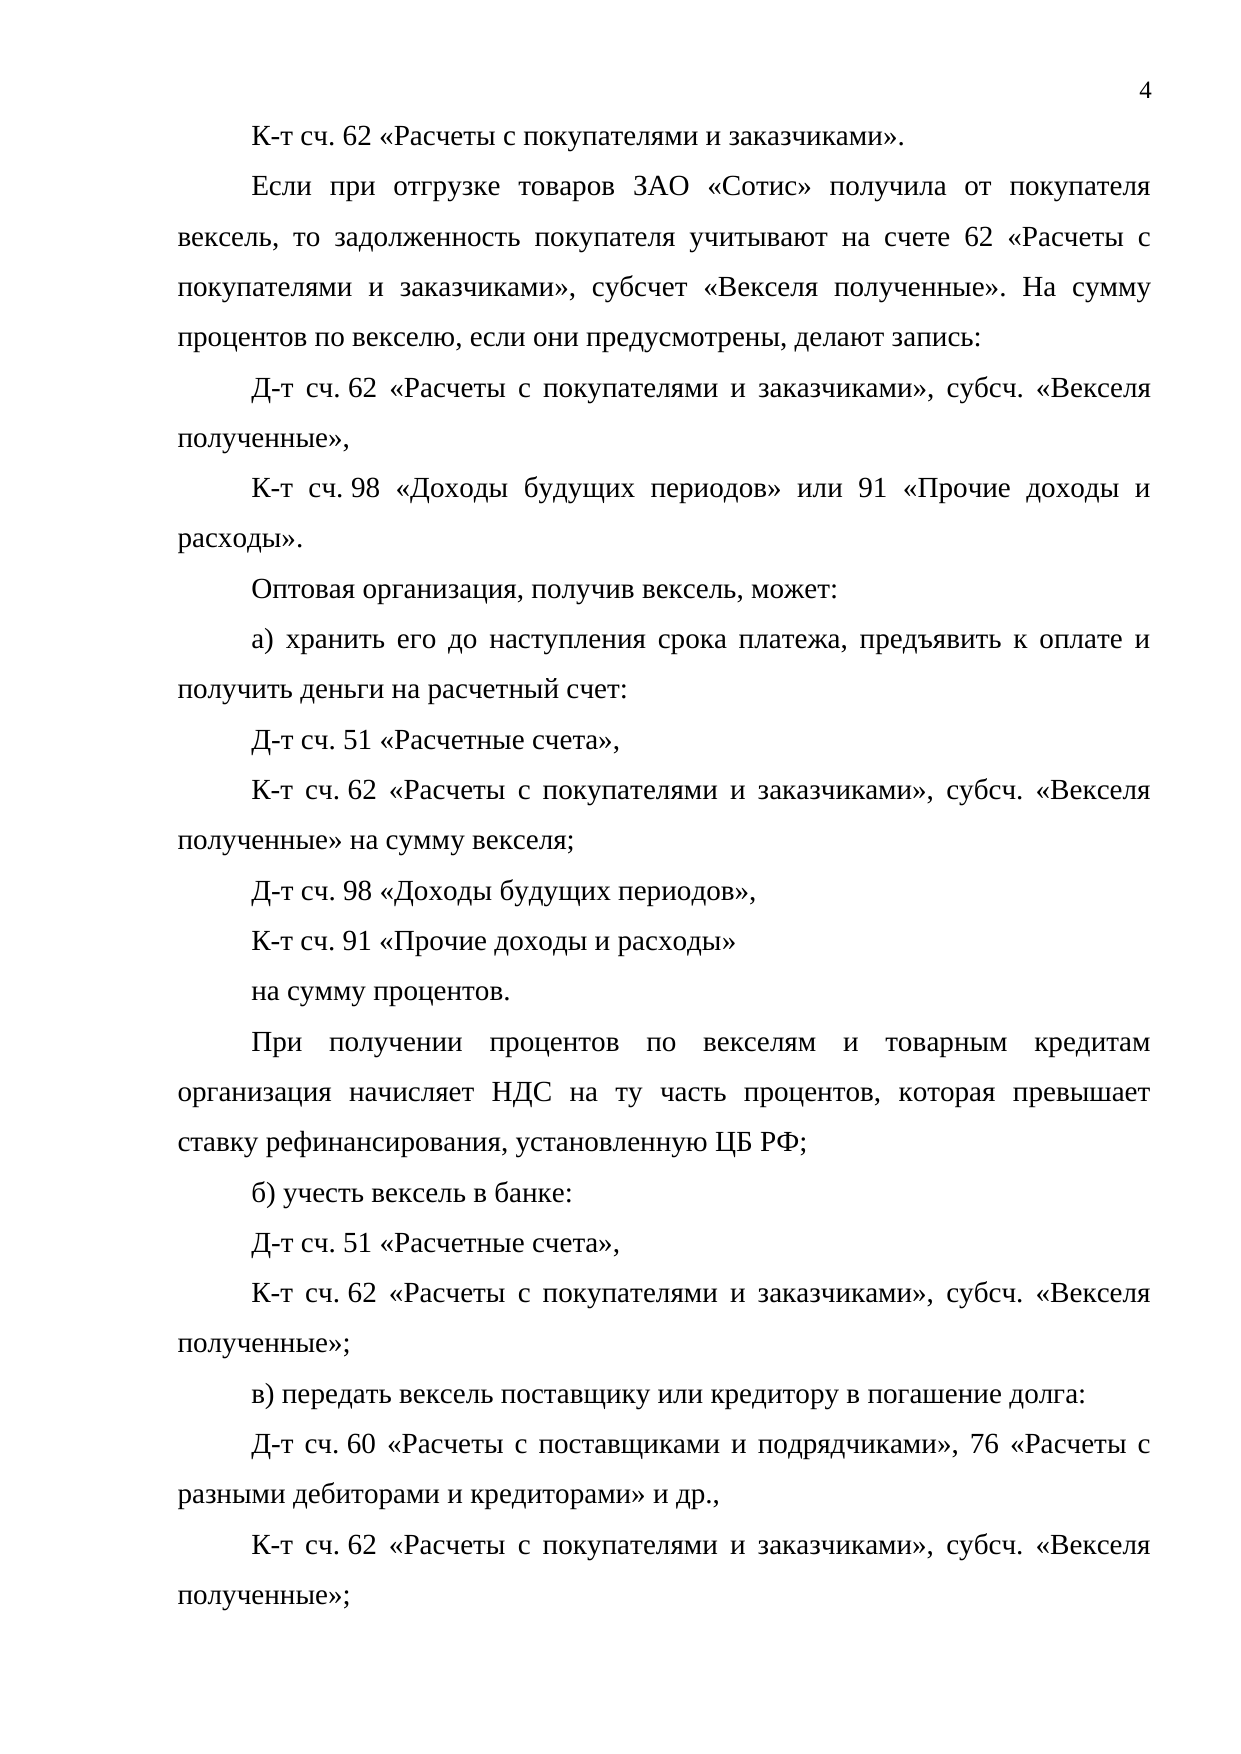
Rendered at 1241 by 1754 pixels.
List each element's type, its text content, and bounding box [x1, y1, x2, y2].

text Д-т сч. 51 «Расчетные счета», [177, 722, 1152, 755]
text К-т сч. 62 «Расчеты с покупателями и заказчиками». [177, 118, 1152, 152]
text К-т сч. 91 «Прочие доходы и расходы» [177, 923, 1152, 957]
text Оптовая организация, получив вексель, может: [177, 571, 1152, 604]
text Д-т сч. 98 «Доходы будущих периодов», [177, 873, 1152, 906]
text Д-т сч. 51 «Расчетные счета», [177, 1225, 1152, 1258]
text Если при отгрузке товаров ЗАО «Сотис» получила от покупателя вексель, то задолженность покупателя учитывают на счете 62 «Расчеты с покупателями и заказчиками», субсчет «Векселя полученные». На сумму процентов по векселю, если они предусмотрены, делают запись: [177, 168, 1152, 353]
text Д-т сч. 60 «Расчеты с поставщиками и подрядчиками», 76 «Расчеты с разными дебиторами и кредиторами» и др., [177, 1426, 1152, 1510]
text К-т сч. 62 «Расчеты с покупателями и заказчиками», субсч. «Векселя полученные»; [177, 1527, 1152, 1611]
text б) учесть вексель в банке: [177, 1175, 1152, 1208]
text К-т сч. 62 «Расчеты с покупателями и заказчиками», субсч. «Векселя полученные»; [177, 1275, 1152, 1359]
text Д-т сч. 62 «Расчеты с покупателями и заказчиками», субсч. «Векселя полученные», [177, 370, 1152, 453]
text К-т сч. 62 «Расчеты с покупателями и заказчиками», субсч. «Векселя полученные» на сумму векселя; [177, 772, 1152, 856]
text К-т сч. 98 «Доходы будущих периодов» или 91 «Прочие доходы и расходы». [177, 470, 1152, 554]
text При получении процентов по векселям и товарным кредитам организация начисляет НДС на ту часть процентов, которая превышает ставку рефинансирования, установленную ЦБ РФ; [177, 1024, 1152, 1158]
text в) передать вексель поставщику или кредитору в погашение долга: [177, 1376, 1152, 1409]
text на сумму процентов. [177, 973, 1152, 1007]
text а) хранить его до наступления срока платежа, предъявить к оплате и получить деньги на расчетный счет: [177, 621, 1152, 705]
